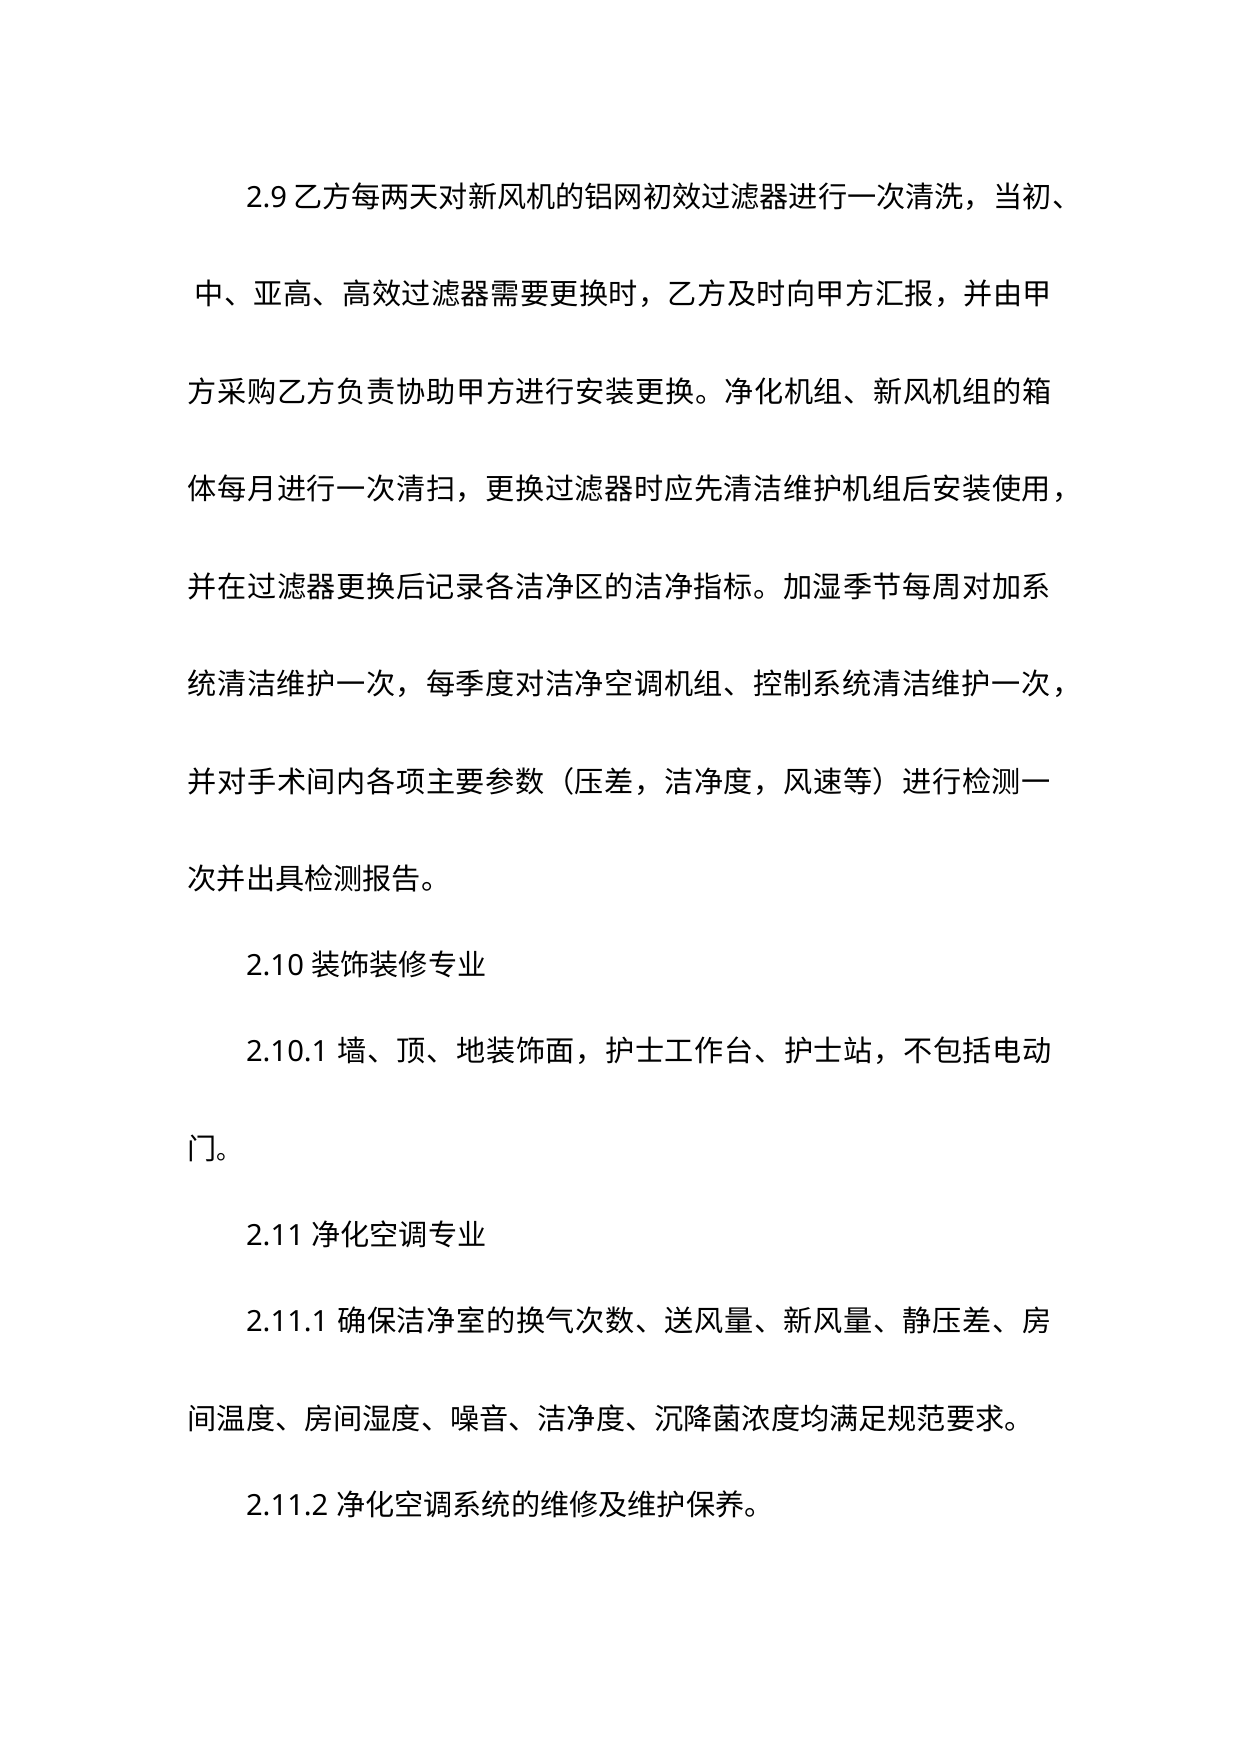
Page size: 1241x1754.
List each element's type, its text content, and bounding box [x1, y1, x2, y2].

text 2.11 净化空调专业 [187, 1200, 1053, 1265]
text 2.11.2 净化空调系统的维修及维护保养。 [187, 1470, 1053, 1535]
text 2.9乙方每两天对新风机的铝网初效过滤器进行一次清洗，当初、 中、亚高、高效过滤器需要更换时，乙方及时向甲方汇报，并由甲方采购乙方负责协助甲方进行安装更换。净化机组、新风机组的箱体每月进行一次清扫，更换过滤器时应先清洁维护机组后安装使用，并在过滤器更换后记录各洁净区的洁净指标。加湿季节每周对加系统清洁维护一次，每季度对洁净空调机组、控制系统清洁维护一次，并对手术间内各项主要参数（压差，洁净度，风速等）进行检测一次并出具检测报告。 [187, 162, 1053, 909]
text 2.10.1 墙、顶、地装饰面，护士工作台、护士站，不包括电动门。 [187, 1017, 1053, 1179]
text 2.11.1 确保洁净室的换气次数、送风量、新风量、静压差、房间温度、房间湿度、噪音、洁净度、沉降菌浓度均满足规范要求。 [187, 1287, 1053, 1449]
text 2.10 装饰装修专业 [187, 931, 1053, 996]
